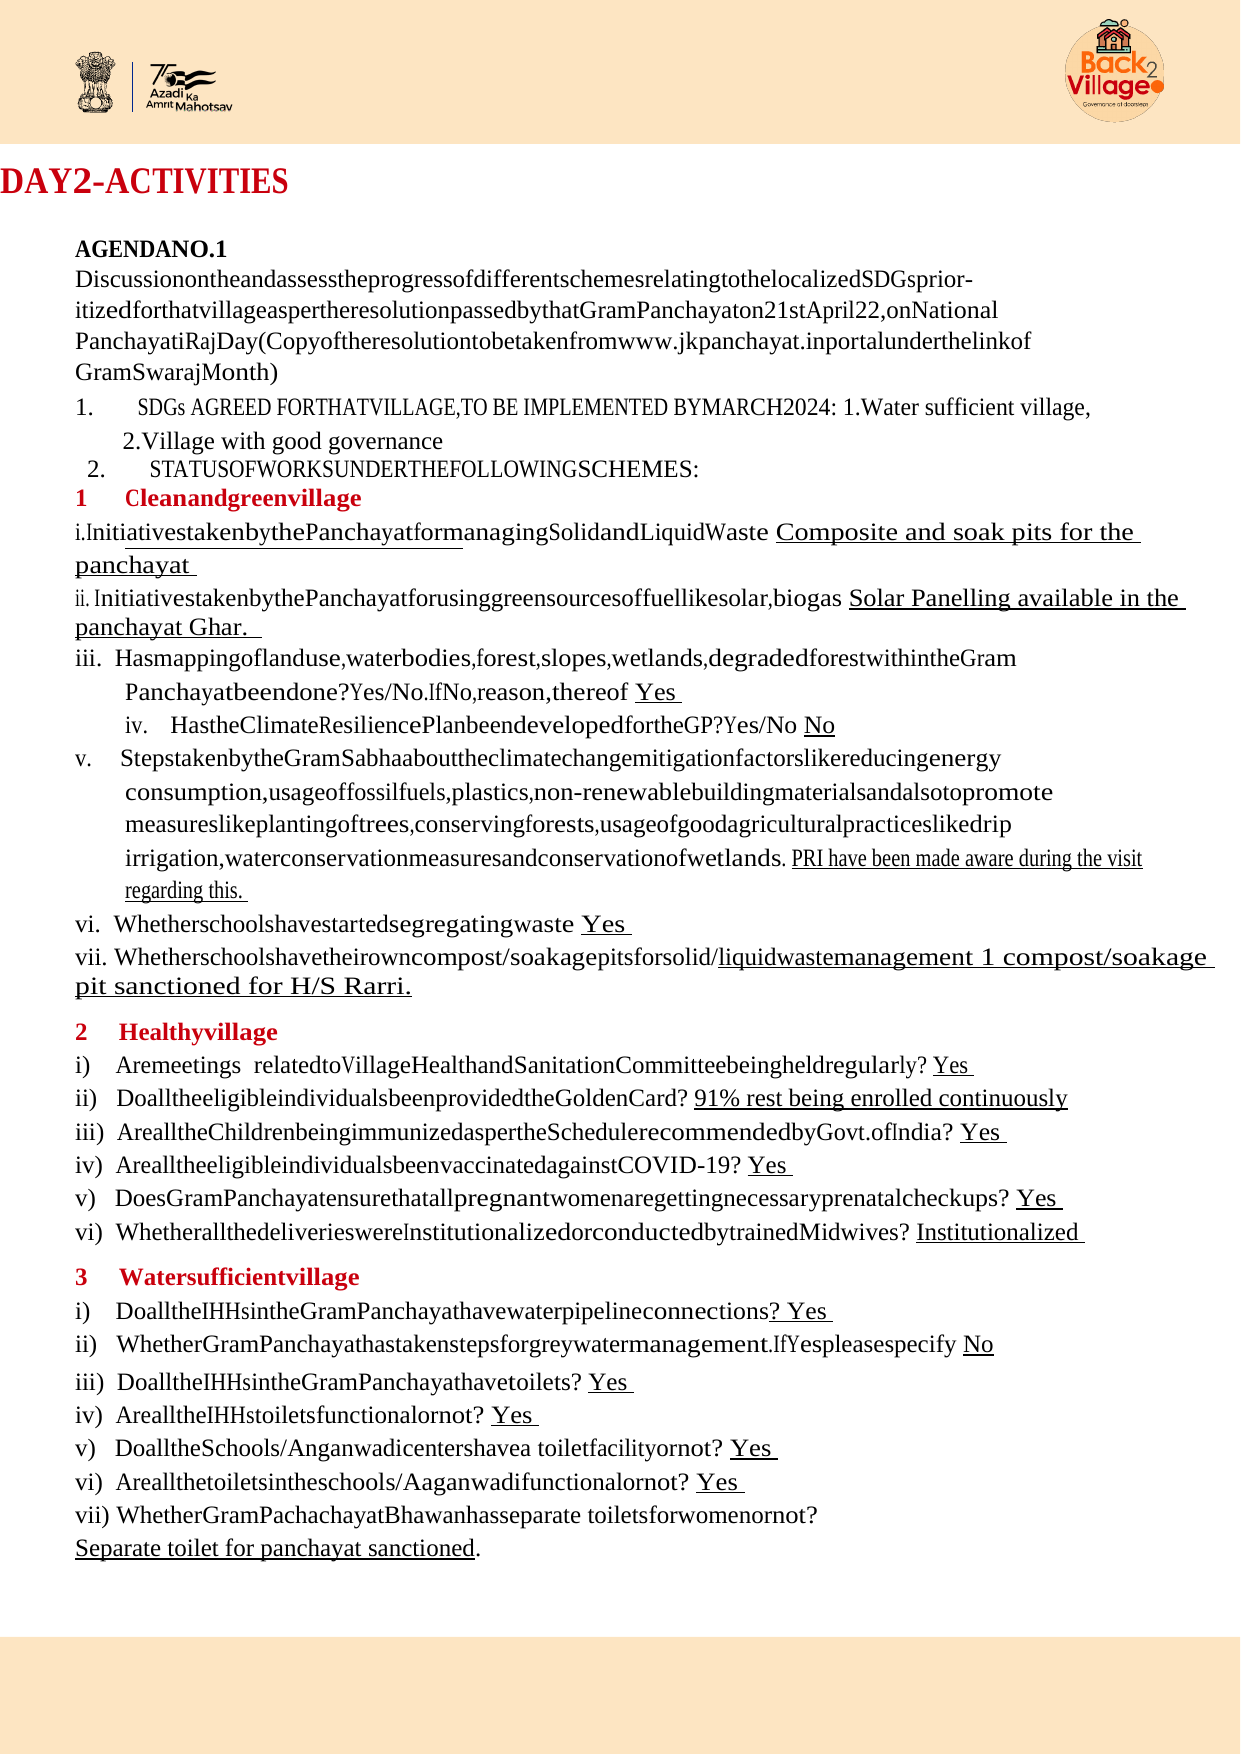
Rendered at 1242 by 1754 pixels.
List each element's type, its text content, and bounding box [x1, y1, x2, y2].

text AGENDANO.1 [75, 234, 1242, 262]
picture [73, 49, 118, 115]
text ii) DoalltheeligibleindividualsbeenprovidedtheGoldenCard? 91% rest being enrolled continuously [75, 1083, 1242, 1112]
picture [1063, 17, 1166, 124]
text 2 Healthyvillage [75, 1017, 1242, 1045]
text iv) ArealltheIHHstoiletsfunctionalornot? Yes [75, 1400, 1242, 1429]
text 2. STATUSOFWORKSUNDERTHEFOLLOWINGSCHEMES: [75, 454, 1242, 483]
text DiscussionontheandassesstheprogressofdifferentschemesrelatingtothelocalizedSDGsprior-itizedforthatvillageaspertheresolutionpassedbythatGramPanchayaton21stApril22,onNational PanchayatiRajDay(Copyoftheresolutiontobetakenfromwww.jkpanchayat.inportalunderthelinkof GramSwarajMonth) [75, 264, 1160, 386]
text i.InitiativestakenbythePanchayatformanagingSolidandLiquidWaste Composite and soak pits for the [75, 517, 1242, 545]
text panchayat [75, 550, 1242, 579]
text v. StepstakenbytheGramSabhaabouttheclimatechangemitigationfactorslikereducingenergy consumption,usageoffossilfuels,plastics,non-renewablebuildingmaterialsandalsotopromote measureslikeplantingoftrees,conservingforests,usageofgoodagriculturalpracticeslikedrip irrigation,waterconservationmeasuresandconservationofwetlands. PRI have been made aware during the visit regarding this. [75, 743, 1147, 904]
text ii. InitiativestakenbythePanchayatforusinggreensourcesoffuellikesolar,biogas Solar Panelling available in the panchayat Ghar. [75, 583, 1242, 641]
text iv) ArealltheeligibleindividualsbeenvaccinatedagainstCOVID-19? Yes [75, 1150, 1242, 1179]
text vi. Whetherschoolshavestartedsegregatingwaste Yes [75, 909, 1242, 937]
text ii) WhetherGramPanchayathastakenstepsforgreywatermanagement.IfYespleasespecify No [75, 1329, 1069, 1358]
text vii. Whetherschoolshavetheirowncompost/soakagepitsforsolid/liquidwastemanagement 1 compost/soakage pit sanctioned for H/S Rarri. [75, 942, 1242, 999]
text iii) DoalltheIHHsintheGramPanchayathavetoilets? Yes [75, 1367, 1069, 1396]
text v) DoesGramPanchayatensurethatallpregnantwomenaregettingnecessaryprenatalcheckups? Yes [75, 1183, 1242, 1212]
text i) DoalltheIHHsintheGramPanchayathavewaterpipelineconnections? Yes [75, 1296, 1242, 1324]
text 2.Village with good governance [75, 426, 1242, 454]
text iii. Hasmappingoflanduse,waterbodies,forest,slopes,wetlands,degradedforestwithintheGram [75, 643, 1242, 672]
text iv. HastheClimateResiliencePlanbeendevelopedfortheGP?Yes/No No [125, 710, 1242, 739]
text vii) WhetherGramPachachayatBhawanhasseparate toiletsforwomenornot? [75, 1500, 1242, 1529]
text 1. SDGs AGREED FORTHATVILLAGE,TO BE IMPLEMENTED BYMARCH2024: 1.Water sufficient village, [0, 392, 1242, 421]
text i) Aremeetings relatedtoVillageHealthandSanitationCommitteebeingheldregularly? Yes [75, 1050, 1242, 1079]
text vi) Areallthetoiletsintheschools/Aaganwadifunctionalornot? Yes [75, 1467, 1242, 1495]
text vi) WhetherallthedeliverieswereInstitutionalizedorconductedbytrainedMidwives? Institutionalized [75, 1217, 1242, 1245]
text iii) ArealltheChildrenbeingimmunizedaspertheSchedulerecommendedbyGovt.ofIndia? Yes [75, 1117, 1242, 1145]
text Separate toilet for panchayat sanctioned. [75, 1533, 1242, 1562]
text 1 Cleanandgreenvillage [75, 483, 1242, 512]
text Panchayatbeendone?Yes/No.IfNo,reason,thereof Yes [125, 677, 1242, 706]
picture [143, 59, 235, 114]
text DAY2-ACTIVITIES [0, 159, 1242, 202]
text v) DoalltheSchools/Anganwadicentershavea toiletfacilityornot? Yes [75, 1433, 1242, 1462]
text 3 Watersufficientvillage [75, 1262, 1242, 1291]
